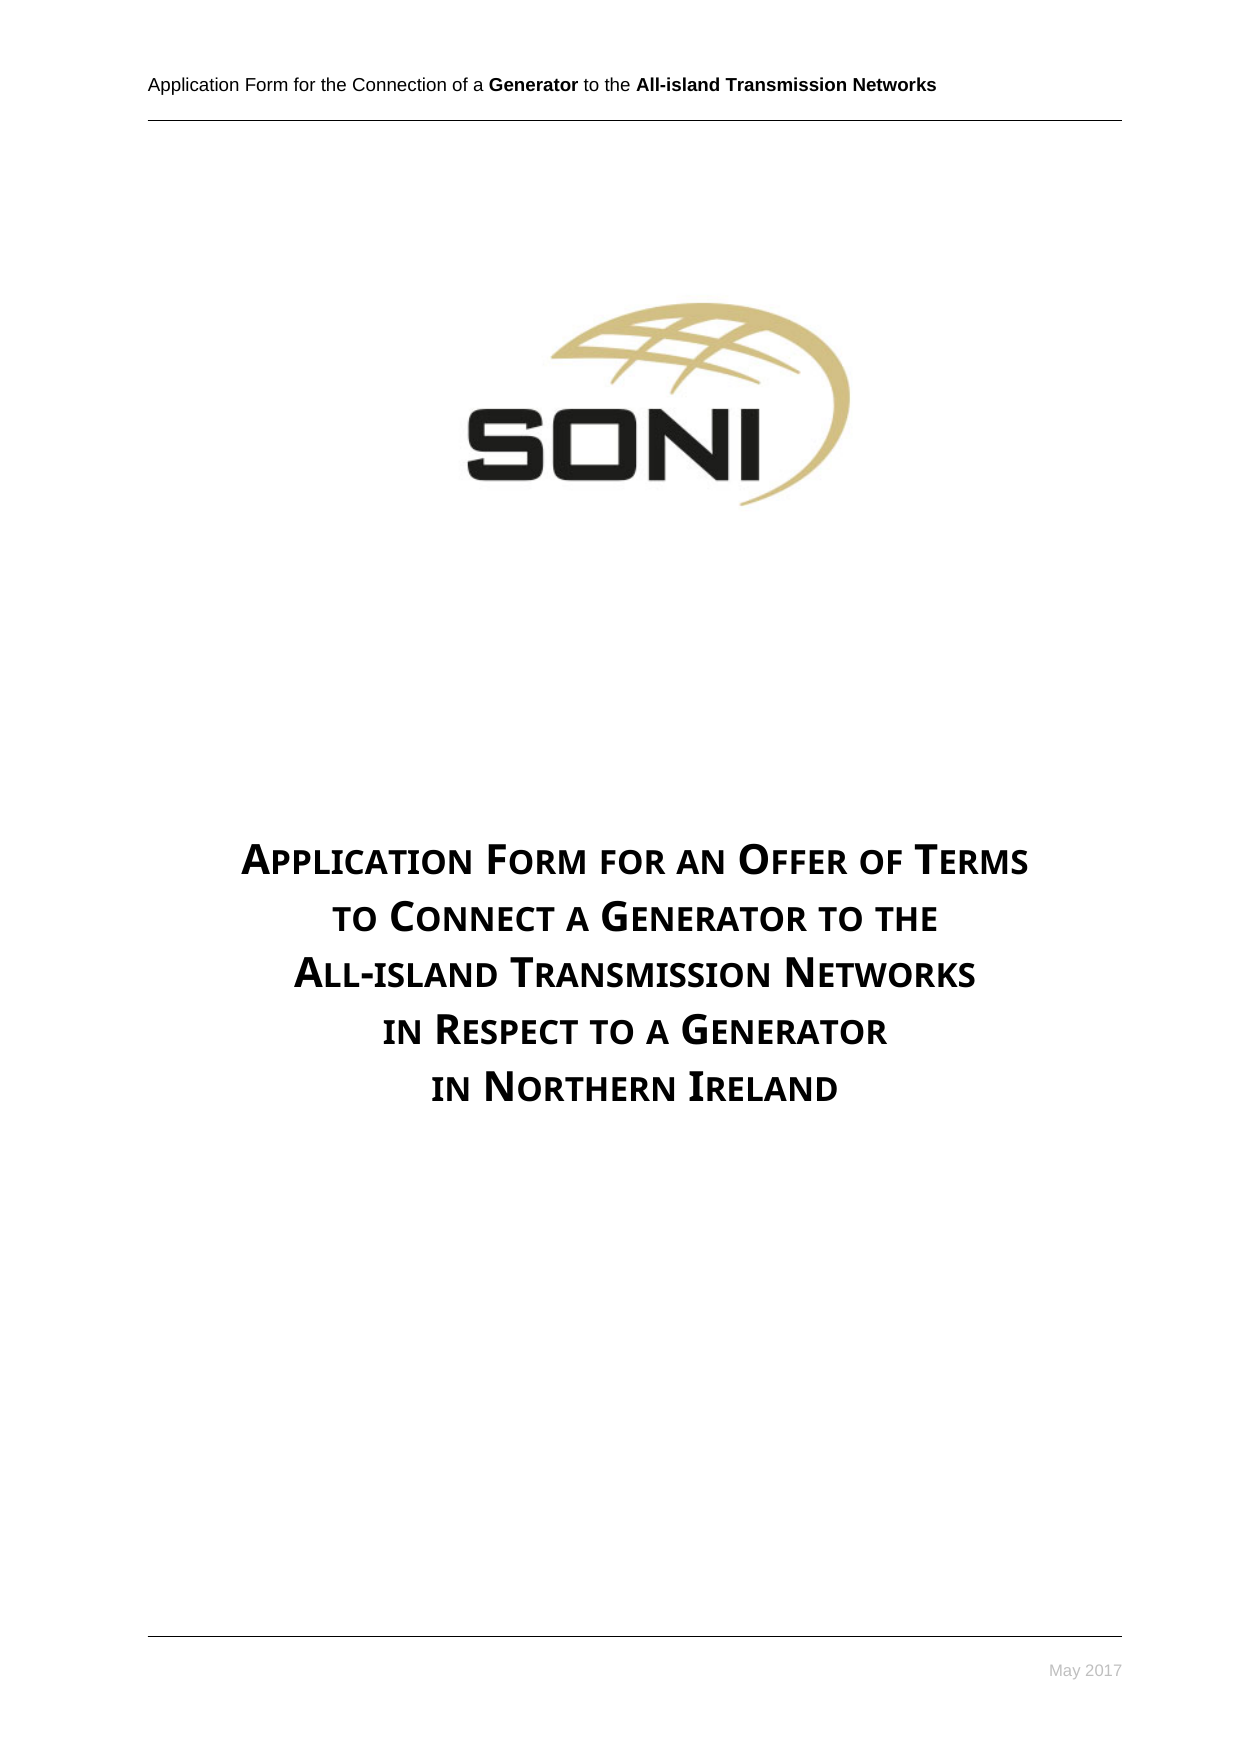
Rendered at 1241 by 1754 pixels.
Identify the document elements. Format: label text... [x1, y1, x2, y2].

text in Respect to a Generator [148, 1000, 1122, 1057]
text Application Form for an Offer of Terms [148, 830, 1122, 886]
text All-island Transmission Networks [148, 943, 1122, 1000]
picture [376, 170, 894, 687]
text in Northern Ireland [148, 1057, 1122, 1113]
text to Connect a Generator to the [148, 886, 1122, 943]
